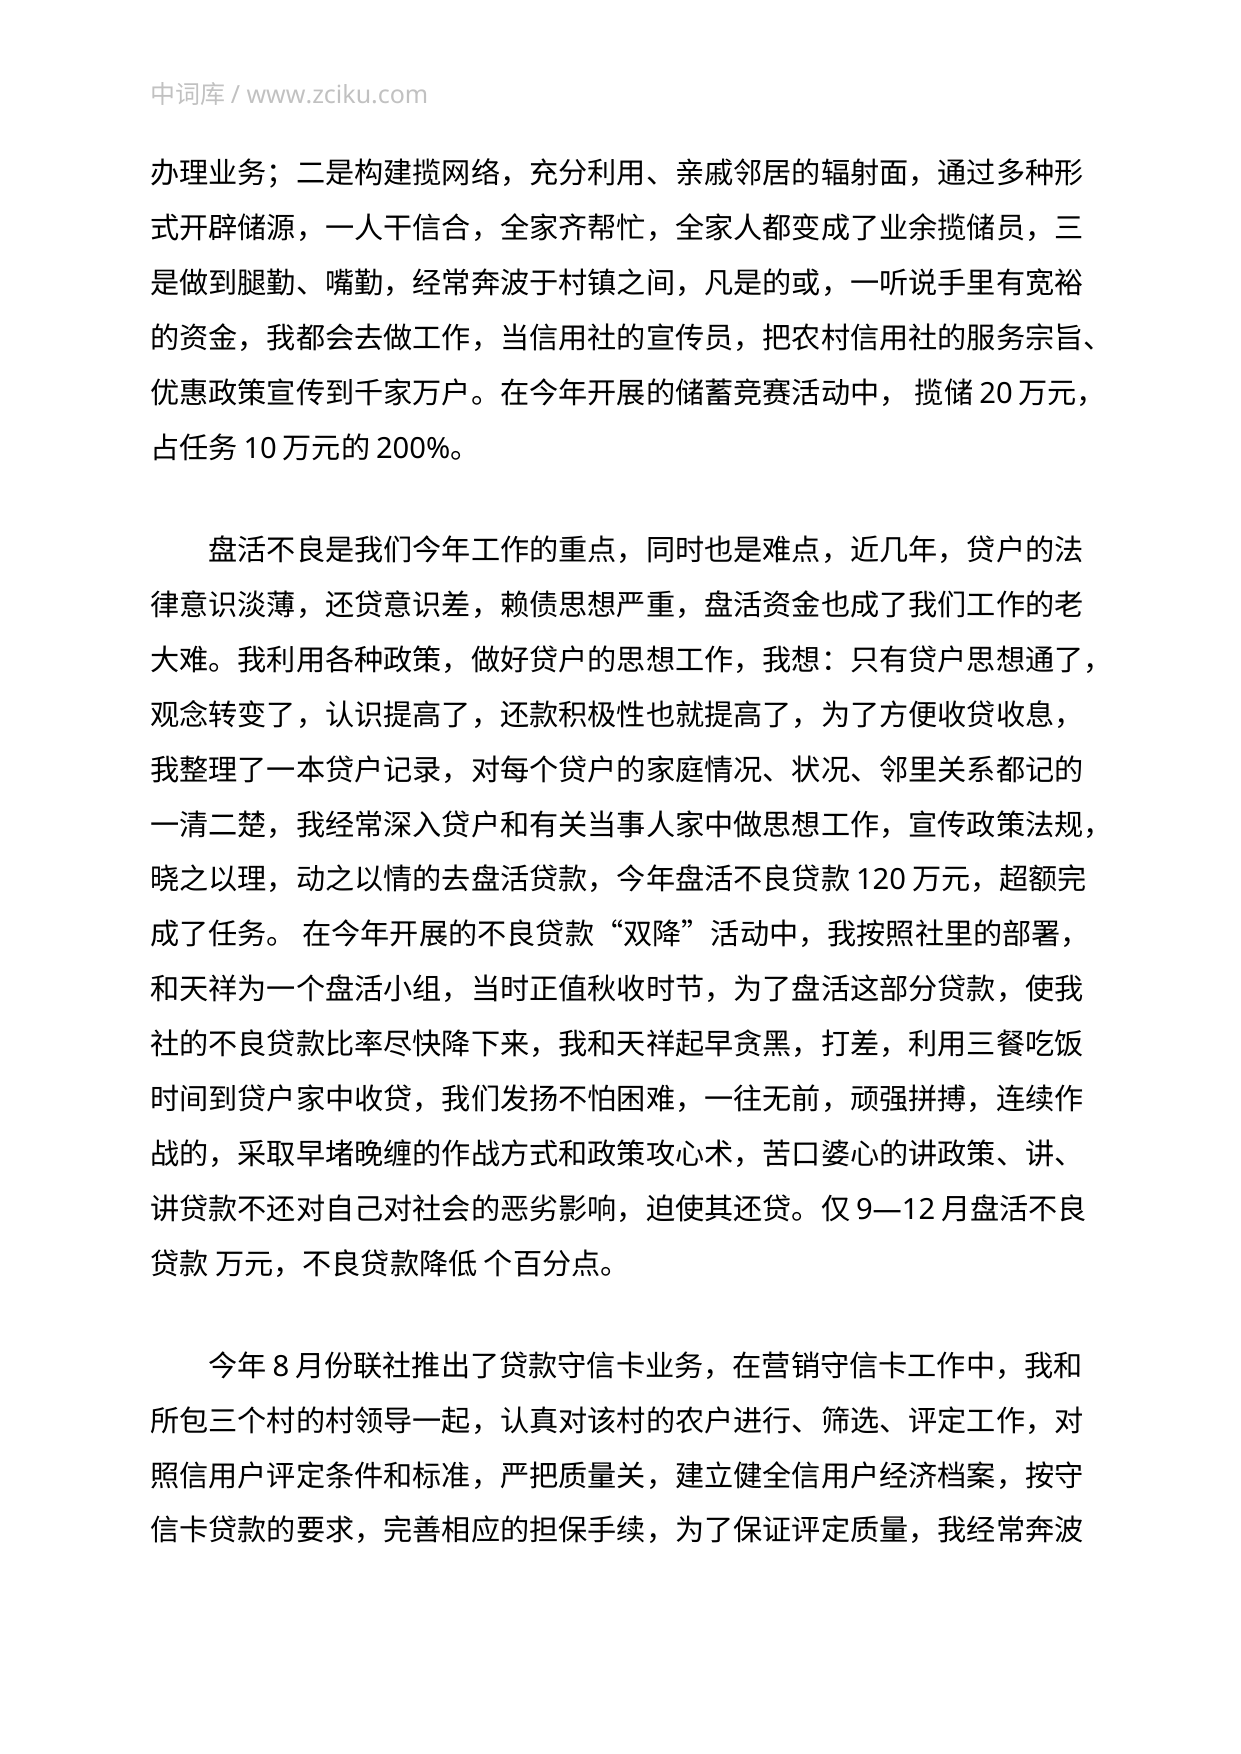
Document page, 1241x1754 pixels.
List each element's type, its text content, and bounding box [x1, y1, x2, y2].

text 盘活不良是我们今年工作的重点，同时也是难点，近几年，贷户的法律意识淡薄，还贷意识差，赖债思想严重，盘活资金也成了我们工作的老大难。我利用各种政策，做好贷户的思想工作，我想：只有贷户思想通了，观念转变了，认识提高了，还款积极性也就提高了，为了方便收贷收息，我整理了一本贷户记录，对每个贷户的家庭情况、状况、邻里关系都记的一清二楚，我经常深入贷户和有关当事人家中做思想工作，宣传政策法规，晓之以理，动之以情的去盘活贷款，今年盘活不良贷款120万元，超额完成了任务。 在今年开展的不良贷款“双降”活动中，我按照社里的部署，和天祥为一个盘活小组，当时正值秋收时节，为了盘活这部分贷款，使我社的不良贷款比率尽快降下来，我和天祥起早贪黑，打差，利用三餐吃饭时间到贷户家中收贷，我们发扬不怕困难，一往无前，顽强拼搏，连续作战的，采取早堵晚缠的作战方式和政策攻心术，苦口婆心的讲政策、讲、讲贷款不还对自己对社会的恶劣影响，迫使其还贷。仅9—12月盘活不良贷款 万元，不良贷款降低 个百分点。 [150, 527, 1090, 1283]
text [150, 150, 1090, 467]
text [150, 1342, 1090, 1549]
